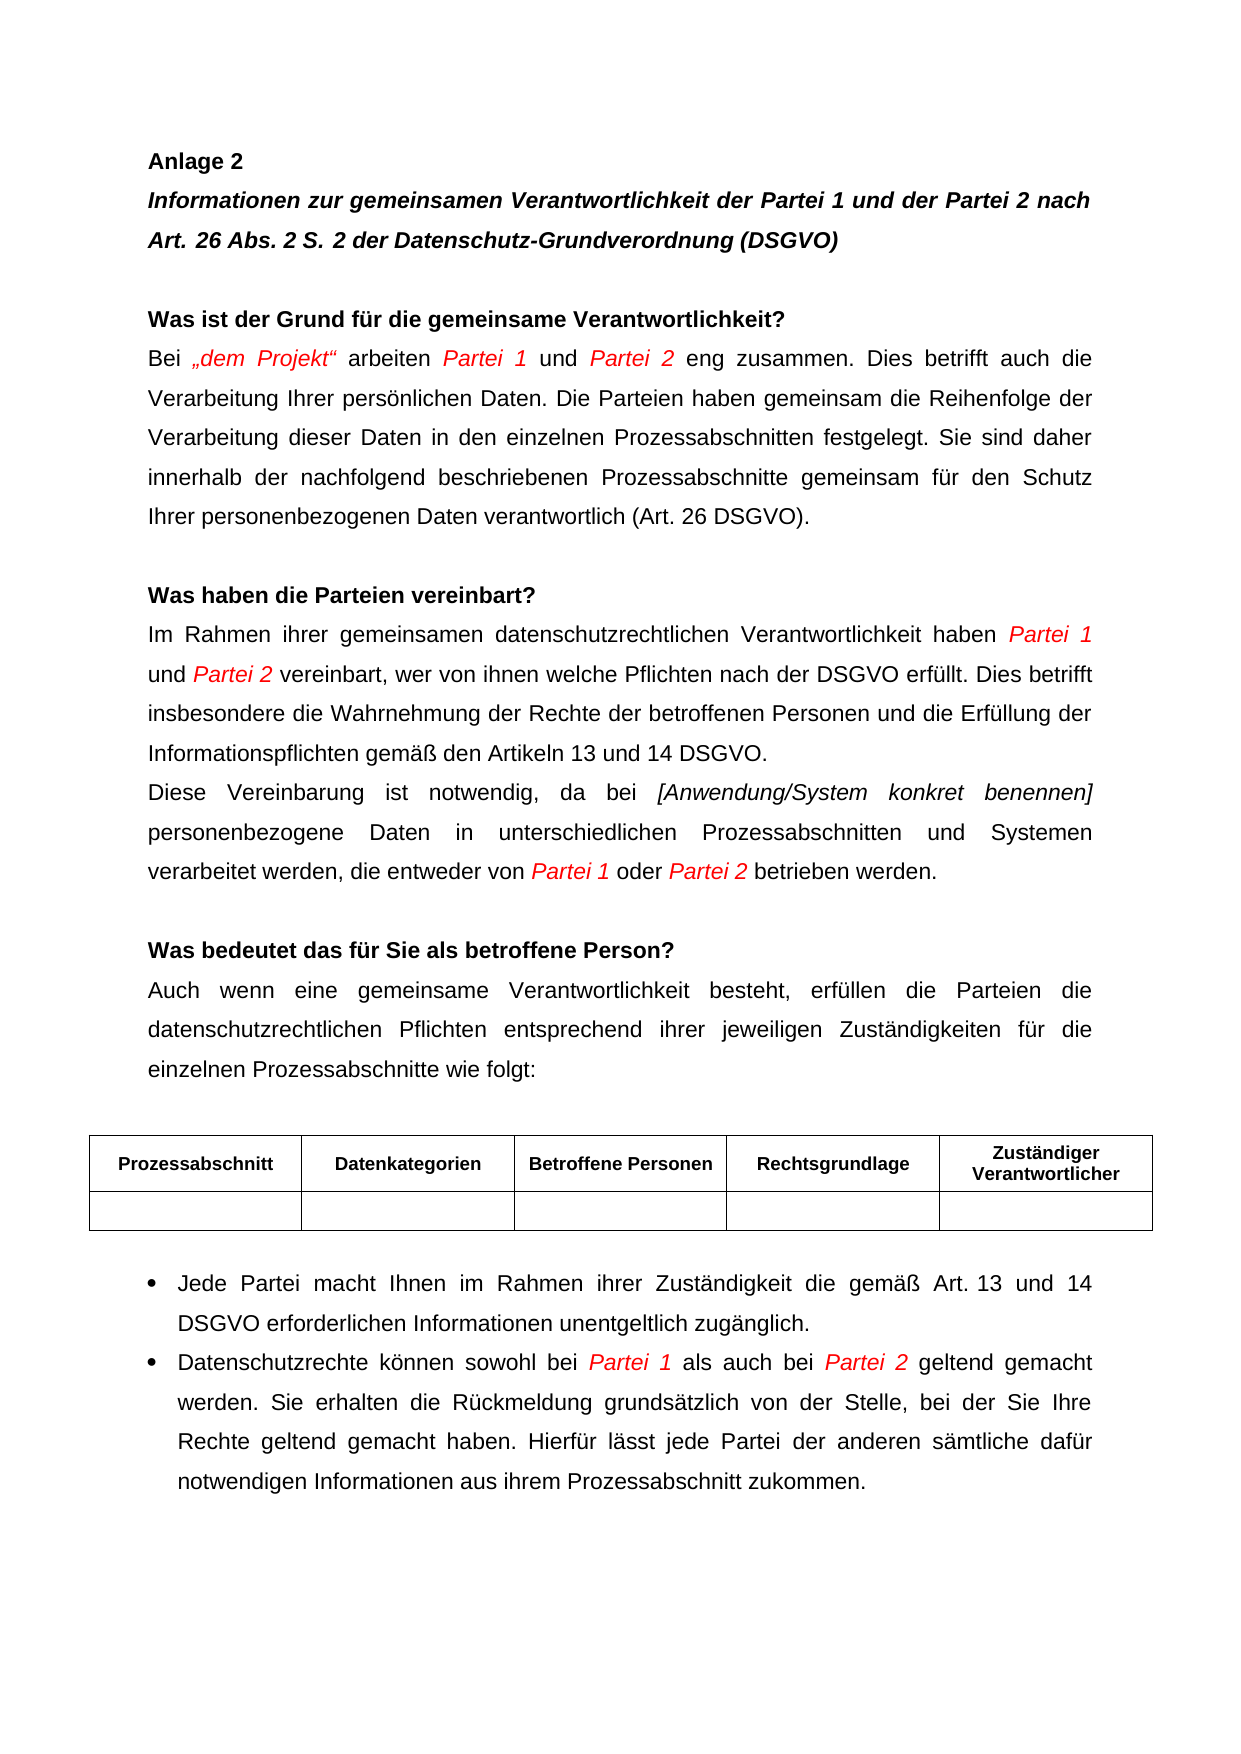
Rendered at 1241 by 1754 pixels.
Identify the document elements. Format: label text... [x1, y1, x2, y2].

table_cell [515, 1192, 726, 1230]
text Was haben die Parteien vereinbart? [148, 582, 1093, 608]
list Jede Partei macht Ihnen im Rahmen ihrer Zuständigkeit die gemäß Art. 13 und 14 DSGVO erforderlichen Informationen unentgeltlich zugänglich. [148, 1270, 1093, 1336]
text Diese Vereinbarung ist notwendig, da bei [Anwendung/System konkret benennen] personenbezogene Daten in unterschiedlichen Prozessabschnitten und Systemen verarbeitet werden, die entweder von Partei 1 oder Partei 2 betrieben werden. [148, 779, 1093, 884]
text Auch wenn eine gemeinsame Verantwortlichkeit besteht, erfüllen die Parteien die datenschutzrechtlichen Pflichten entsprechend ihrer jeweiligen Zuständigkeiten für die einzelnen Prozessabschnitte wie folgt: [148, 977, 1093, 1082]
table_header Zuständiger Verantwortlicher [940, 1136, 1152, 1191]
table_header Prozessabschnitt [90, 1136, 301, 1191]
table_header Rechtsgrundlage [727, 1136, 939, 1191]
text Anlage 2 [148, 148, 1093, 174]
table_cell [302, 1192, 514, 1230]
table_cell [90, 1192, 301, 1230]
table_header Betroffene Personen [515, 1136, 726, 1191]
text Was ist der Grund für die gemeinsame Verantwortlichkeit? [148, 306, 1093, 332]
text Informationen zur gemeinsamen Verantwortlichkeit der Partei 1 und der Partei 2 nach Art. 26 Abs. 2 S. 2 der Datenschutz-Grundverordnung (DSGVO) [148, 187, 1093, 253]
text Bei „dem Projekt“ arbeiten Partei 1 und Partei 2 eng zusammen. Dies betrifft auch die Verarbeitung Ihrer persönlichen Daten. Die Parteien haben gemeinsam die Reihenfolge der Verarbeitung dieser Daten in den einzelnen Prozessabschnitten festgelegt. Sie sind daher innerhalb der nachfolgend beschriebenen Prozessabschnitte gemeinsam für den Schutz Ihrer personenbezogenen Daten verantwortlich (Art. 26 DSGVO). [148, 345, 1093, 529]
table_header Datenkategorien [302, 1136, 514, 1191]
table_cell [940, 1192, 1152, 1230]
text Was bedeutet das für Sie als betroffene Person? [148, 937, 1093, 963]
list Datenschutzrechte können sowohl bei Partei 1 als auch bei Partei 2 geltend gemacht werden. Sie erhalten die Rückmeldung grundsätzlich von der Stelle, bei der Sie Ihre Rechte geltend gemacht haben. Hierfür lässt jede Partei der anderen sämtliche dafür notwendigen Informationen aus ihrem Prozessabschnitt zukommen. [148, 1349, 1093, 1494]
table_cell [727, 1192, 939, 1230]
text Im Rahmen ihrer gemeinsamen datenschutzrechtlichen Verantwortlichkeit haben Partei 1 und Partei 2 vereinbart, wer von ihnen welche Pflichten nach der DSGVO erfüllt. Dies betrifft insbesondere die Wahrnehmung der Rechte der betroffenen Personen und die Erfüllung der Informationspflichten gemäß den Artikeln 13 und 14 DSGVO. [148, 621, 1093, 766]
